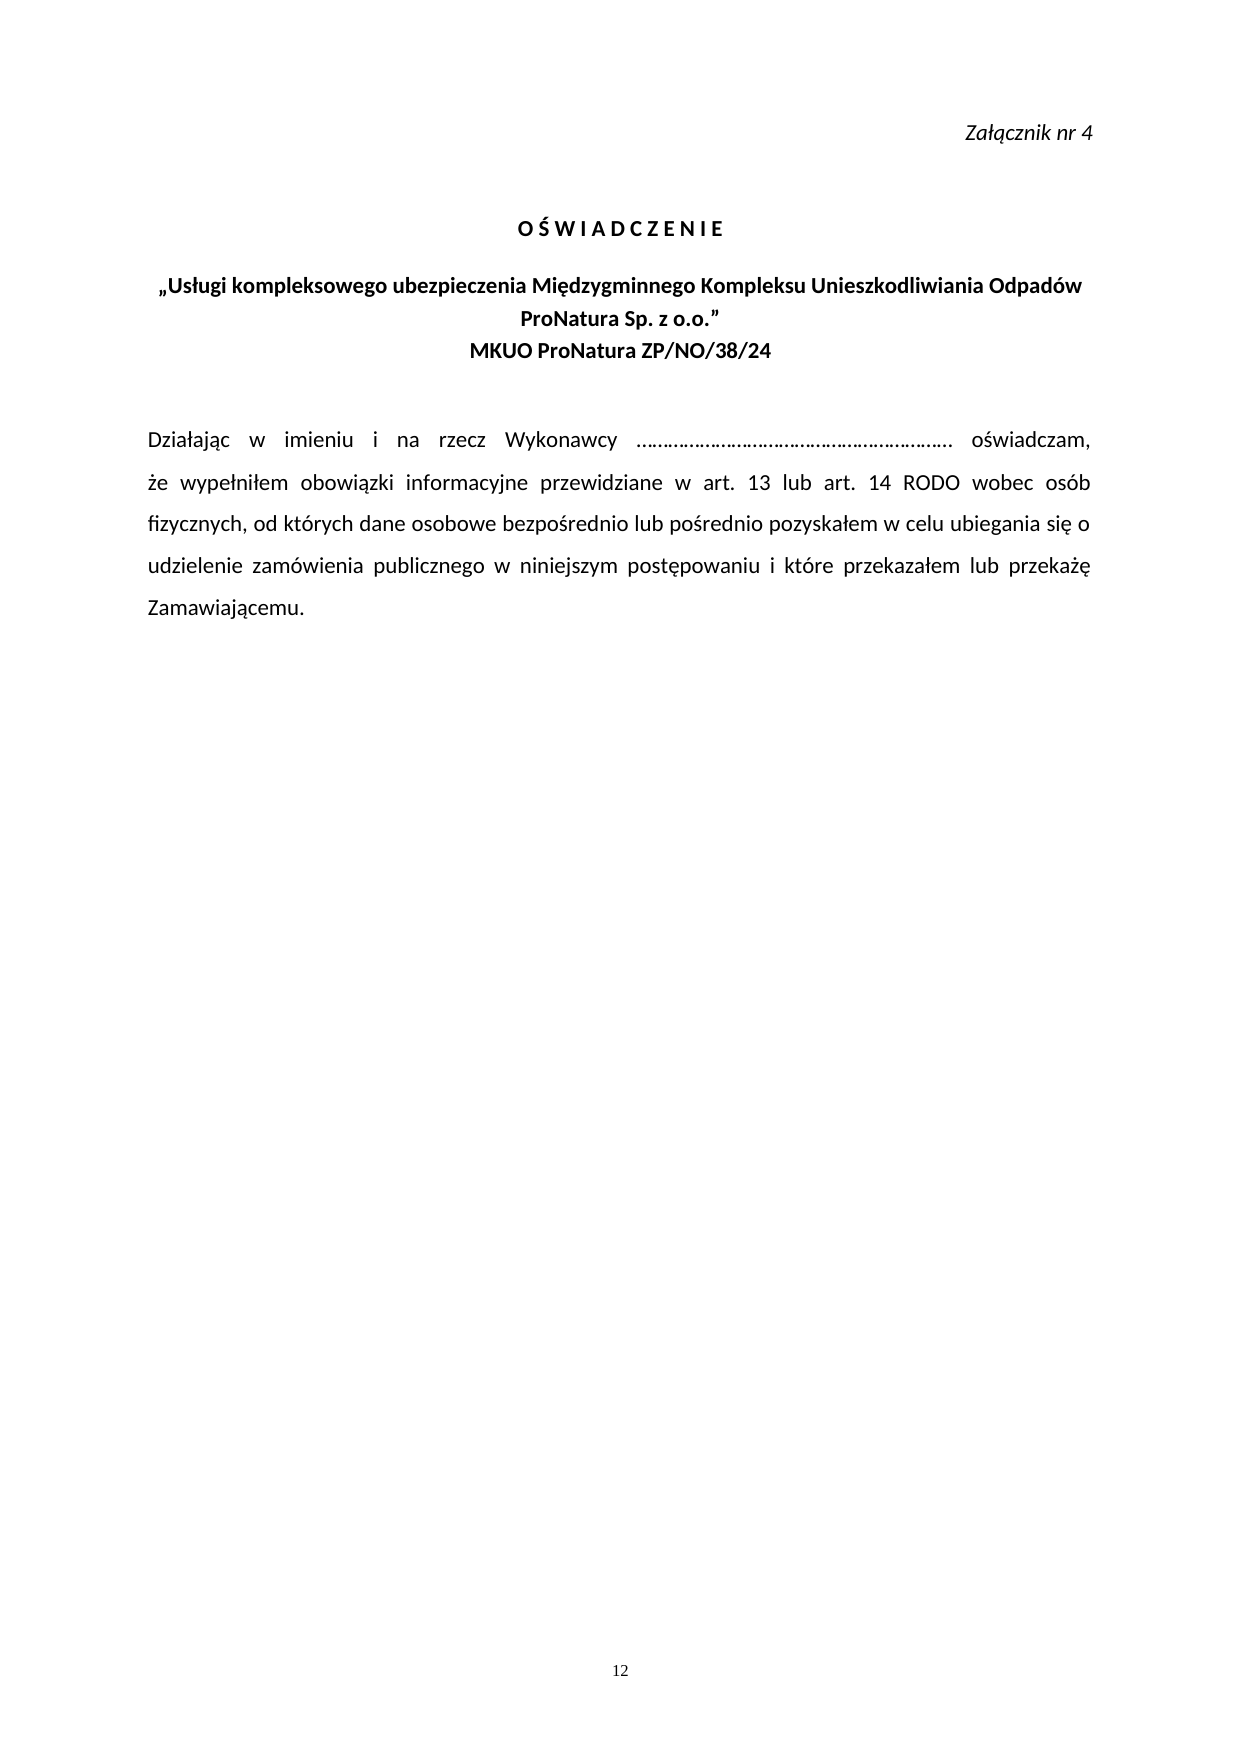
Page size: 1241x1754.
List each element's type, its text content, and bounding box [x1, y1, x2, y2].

text O Ś W I A D C Z E N I E [148, 214, 1093, 242]
text MKUO ProNatura ZP/NO/38/24 [148, 336, 1093, 364]
text Działając w imieniu i na rzecz Wykonawcy …………………………………………………… oświadczam, że wypełniłem obowiązki informacyjne przewidziane w art. 13 lub art. 14 RODO wobec osób fizycznych, od których dane osobowe bezpośrednio lub pośrednio pozyskałem w celu ubiegania się o udzielenie zamówienia publicznego w niniejszym postępowaniu i które przekazałem lub przekażę Zamawiającemu. [148, 426, 1093, 622]
text „Usługi kompleksowego ubezpieczenia Międzygminnego Kompleksu Unieszkodliwiania Odpadów ProNatura Sp. z o.o.” [148, 271, 1093, 332]
subtitle Załącznik nr 4 [191, 118, 1093, 146]
